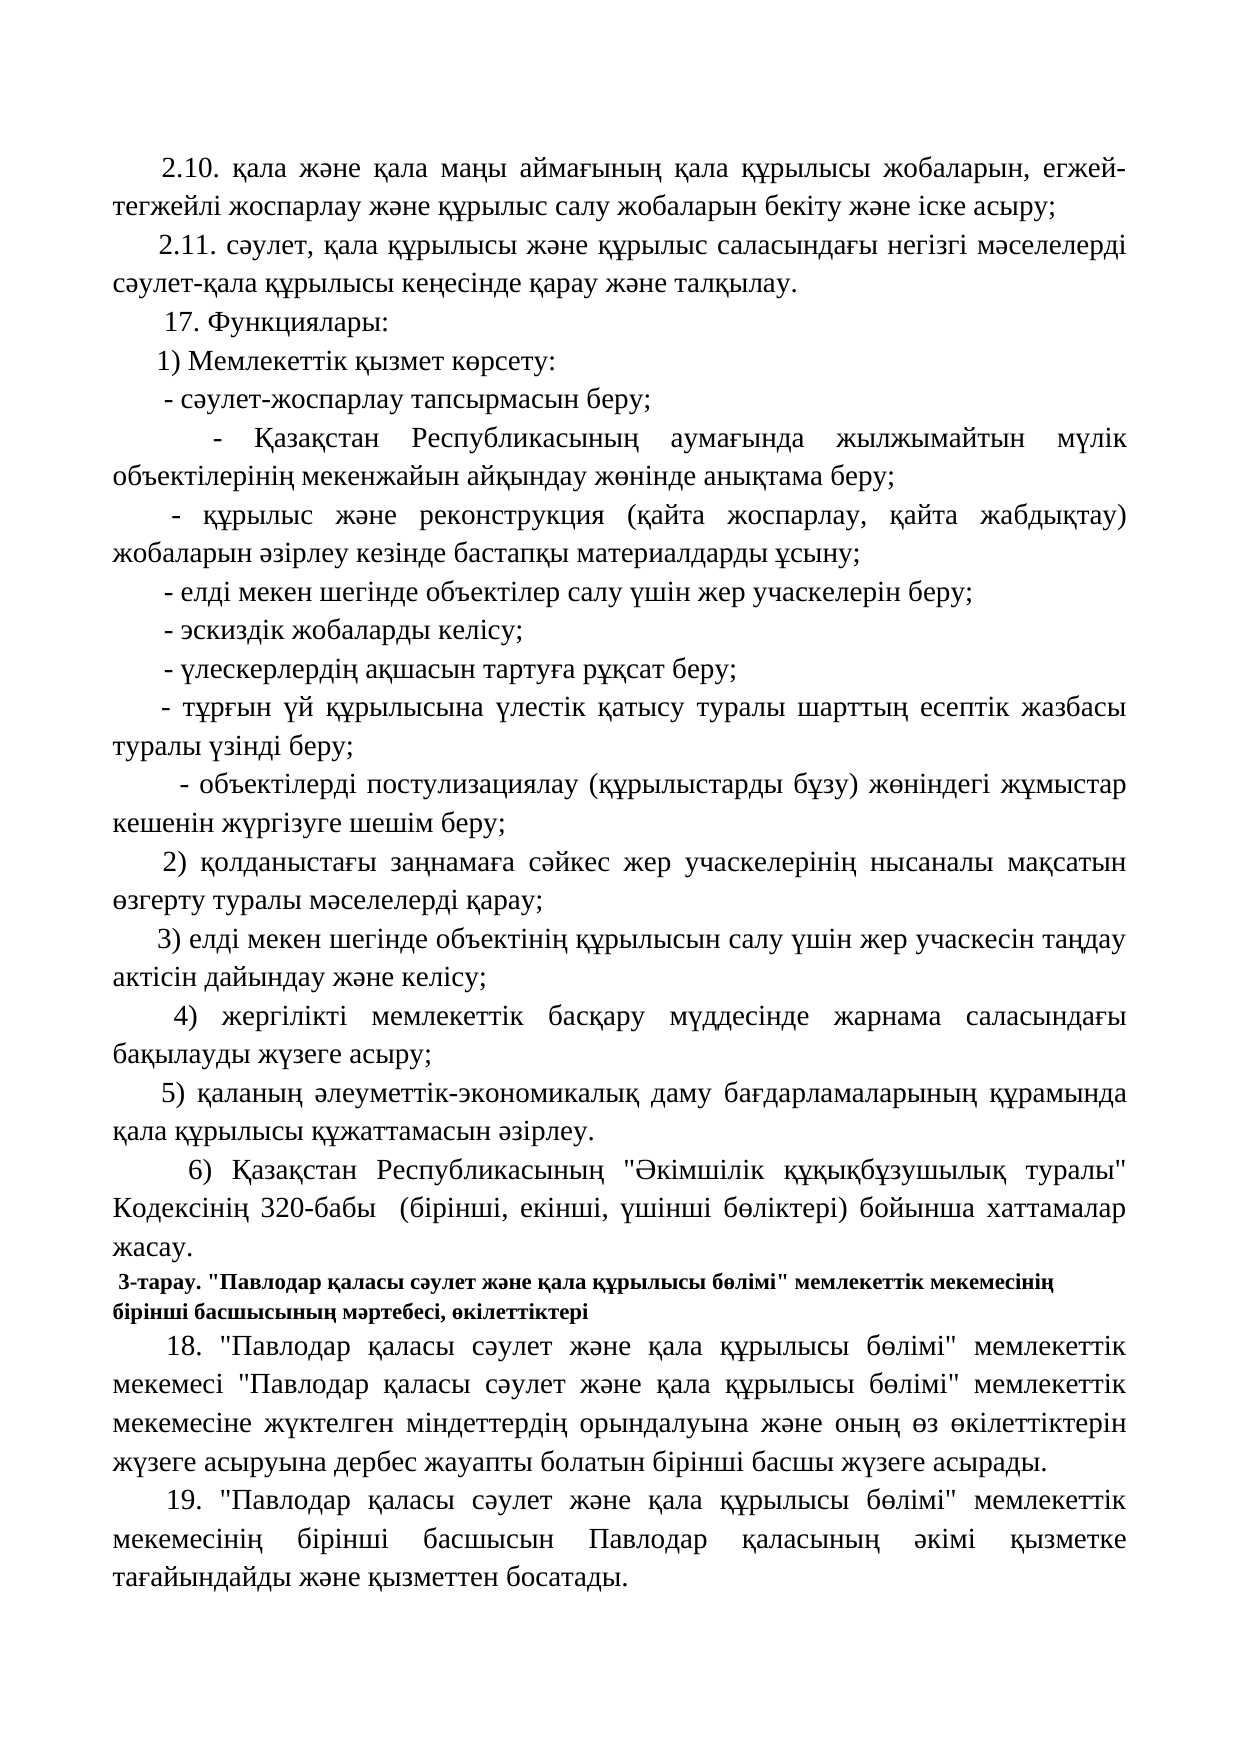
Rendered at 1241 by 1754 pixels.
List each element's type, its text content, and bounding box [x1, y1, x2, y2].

text 1) Мемлекеттік қызмет көрсету: [112, 343, 1128, 376]
text 3-тарау. "Павлодар қаласы сәулет және қала құрылысы бөлімі" мемлекеттік мекемесінің бірінші басшысының мәртебесі, өкілеттіктері [112, 1268, 1128, 1324]
text 2.10. қала және қала маңы аймағының қала құрылысы жобаларын, егжей-тегжейлі жоспарлау және құрылыс салу жобаларын бекіту және іске асыру; [112, 150, 1128, 222]
text - құрылыс және реконструкция (қайта жоспарлау, қайта жабдықтау) жобаларын әзірлеу кезінде бастапқы материалдарды ұсыну; [112, 497, 1128, 569]
text - тұрғын үй құрылысына үлестік қатысу туралы шарттың есептік жазбасы туралы үзінді беру; [112, 689, 1128, 762]
text 17. Функциялары: [112, 304, 1128, 338]
text - үлескерлердің ақшасын тартуға рұқсат беру; [112, 651, 1128, 684]
text 2) қолданыстағы заңнамаға сәйкес жер учаскелерінің нысаналы мақсатын өзгерту туралы мәселелерді қарау; [112, 844, 1128, 916]
text - объектілерді постулизациялау (құрылыстарды бұзу) жөніндегі жұмыстар кешенін жүргізуге шешім беру; [112, 767, 1128, 839]
text 4) жергілікті мемлекеттік басқару мүддесінде жарнама саласындағы бақылауды жүзеге асыру; [112, 998, 1128, 1070]
text 18. "Павлодар қаласы сәулет және қала құрылысы бөлімі" мемлекеттік мекемесі "Павлодар қаласы сәулет және қала құрылысы бөлімі" мемлекеттік мекемесіне жүктелген міндеттердің орындалуына және оның өз өкілеттіктерін жүзеге асыруына дербес жауапты болатын бірінші басшы жүзеге асырады. [112, 1328, 1128, 1477]
text 5) қаланың әлеуметтік-экономикалық даму бағдарламаларының құрамында қала құрылысы құжаттамасын әзірлеу. [112, 1075, 1128, 1147]
text - Қазақстан Республикасының аумағында жылжымайтын мүлік объектілерінің мекенжайын айқындау жөнінде анықтама беру; [112, 420, 1128, 492]
text - сәулет-жоспарлау тапсырмасын беру; [112, 381, 1128, 415]
text 19. "Павлодар қаласы сәулет және қала құрылысы бөлімі" мемлекеттік мекемесінің бірінші басшысын Павлодар қаласының әкімі қызметке тағайындайды және қызметтен босатады. [112, 1482, 1128, 1593]
text - эскиздік жобаларды келісу; [112, 612, 1128, 646]
text - елді мекен шегінде объектілер салу үшін жер учаскелерін беру; [112, 574, 1128, 607]
text 3) елді мекен шегінде объектінің құрылысын салу үшін жер учаскесін таңдау актісін дайындау және келісу; [112, 921, 1128, 993]
text 2.11. сәулет, қала құрылысы және құрылыс саласындағы негізгі мәселелерді сәулет-қала құрылысы кеңесінде қарау және талқылау. [112, 227, 1128, 299]
text 6) Қазақстан Республикасының "Әкімшілік құқықбұзушылық туралы" Кодексінің 320-бабы (бірінші, екінші, үшінші бөліктері) бойынша хаттамалар жасау. [112, 1152, 1128, 1263]
